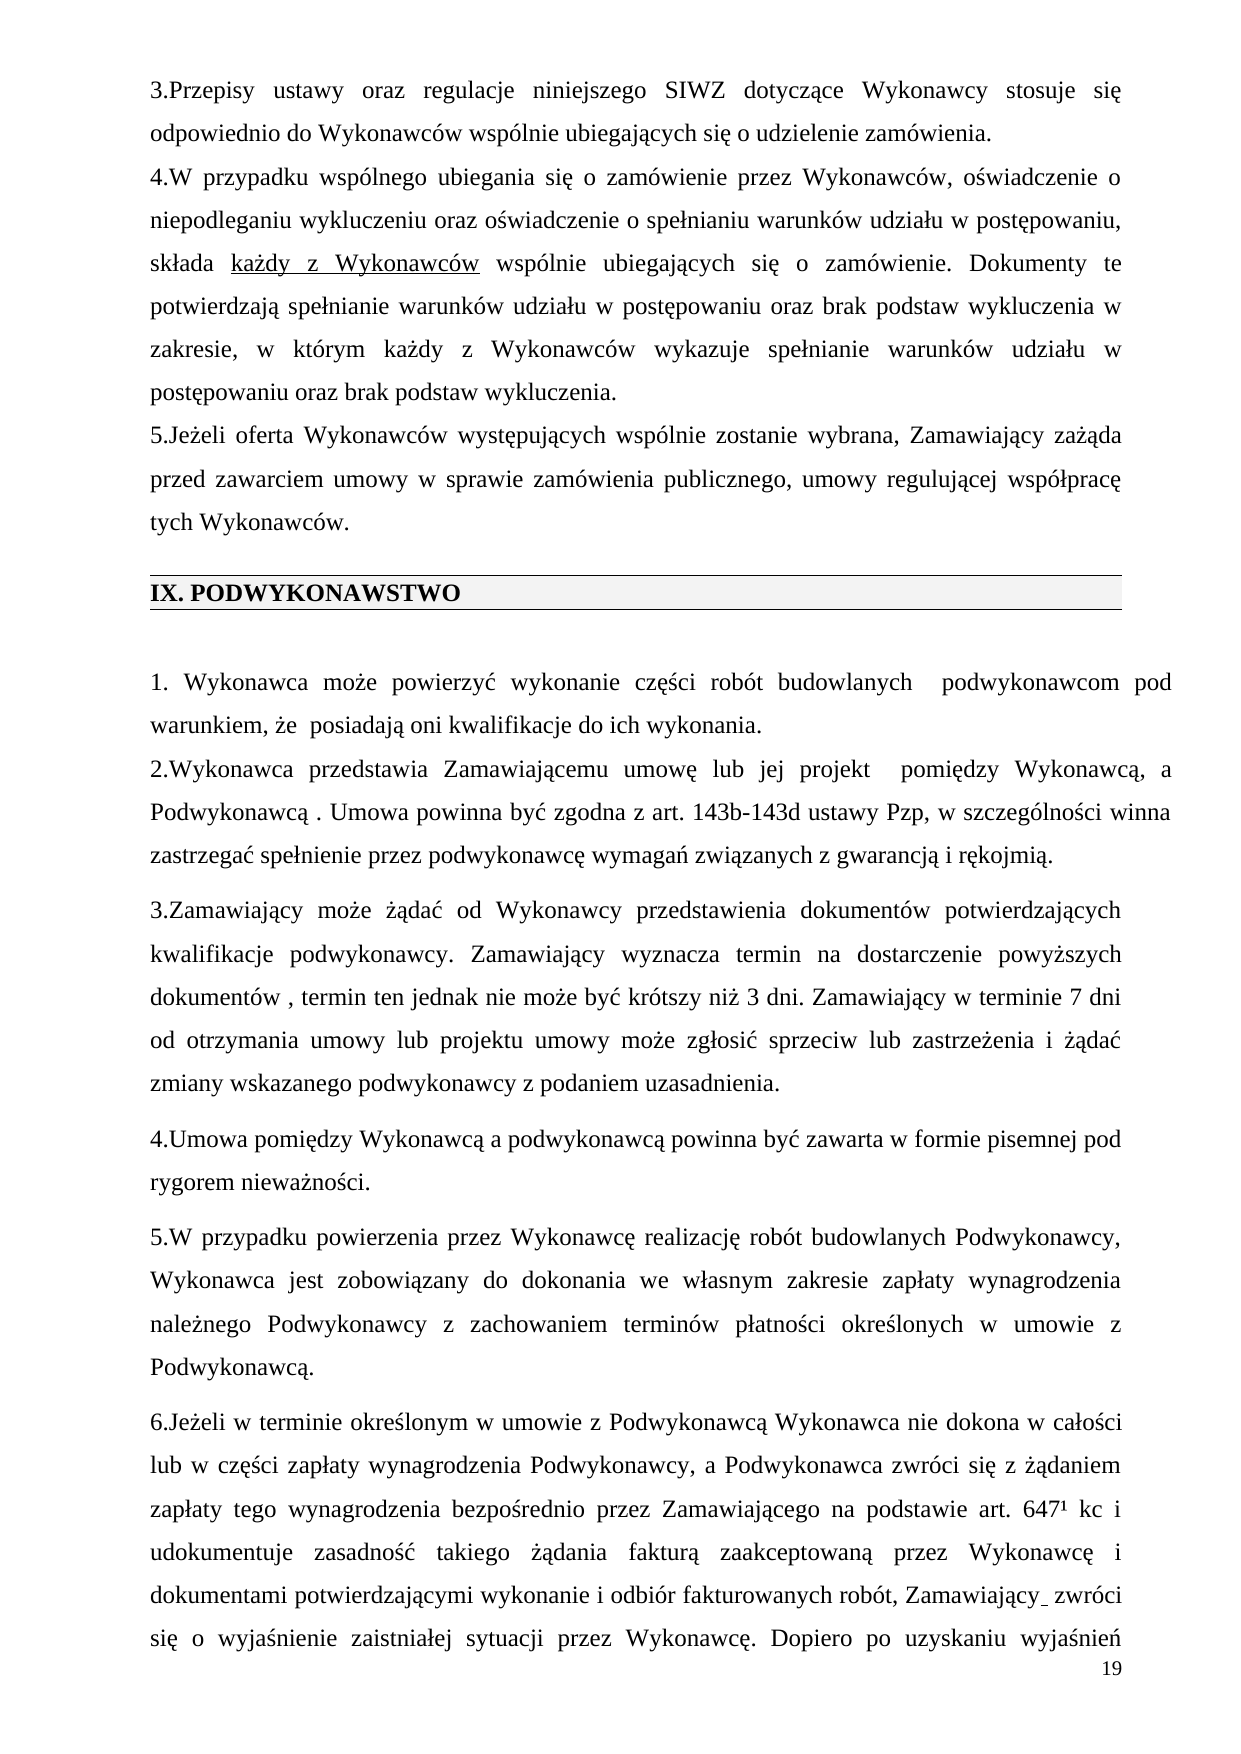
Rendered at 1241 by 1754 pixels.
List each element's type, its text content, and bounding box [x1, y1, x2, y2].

list IX. PODWYKONAWSTWO [150, 576, 1122, 609]
text 5.Jeżeli oferta Wykonawców występujących wspólnie zostanie wybrana, Zamawiający zażąda przed zawarciem umowy w sprawie zamówienia publicznego, umowy regulującej współpracę tych Wykonawców. [150, 421, 1122, 536]
text 3.Przepisy ustawy oraz regulacje niniejszego SIWZ dotyczące Wykonawcy stosuje się odpowiednio do Wykonawców wspólnie ubiegających się o udzielenie zamówienia. [150, 75, 1122, 147]
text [150, 1407, 1122, 1652]
text 2.Wykonawca przedstawia Zamawiającemu umowę lub jej projekt pomiędzy Wykonawcą, a Podwykonawcą . Umowa powinna być zgodna z art. 143b-143d ustawy Pzp, w szczególności winna zastrzegać spełnienie przez podwykonawcę wymagań związanych z gwarancją i rękojmią. [150, 754, 1172, 869]
text 4.W przypadku wspólnego ubiegania się o zamówienie przez Wykonawców, oświadczenie o niepodleganiu wykluczeniu oraz oświadczenie o spełnianiu warunków udziału w postępowaniu, składa każdy z Wykonawców wspólnie ubiegających się o zamówienie. Dokumenty te potwierdzają spełnianie warunków udziału w postępowaniu oraz brak podstaw wykluczenia w zakresie, w którym każdy z Wykonawców wykazuje spełnianie warunków udziału w postępowaniu oraz brak podstaw wykluczenia. [150, 162, 1122, 406]
text 1. Wykonawca może powierzyć wykonanie części robót budowlanych podwykonawcom pod warunkiem, że posiadają oni kwalifikacje do ich wykonania. [150, 667, 1172, 739]
text 5.W przypadku powierzenia przez Wykonawcę realizację robót budowlanych Podwykonawcy, Wykonawca jest zobowiązany do dokonania we własnym zakresie zapłaty wynagrodzenia należnego Podwykonawcy z zachowaniem terminów płatności określonych w umowie z Podwykonawcą. [150, 1222, 1122, 1381]
text 3.Zamawiający może żądać od Wykonawcy przedstawienia dokumentów potwierdzających kwalifikacje podwykonawcy. Zamawiający wyznacza termin na dostarczenie powyższych dokumentów , termin ten jednak nie może być krótszy niż 3 dni. Zamawiający w terminie 7 dni od otrzymania umowy lub projektu umowy może zgłosić sprzeciw lub zastrzeżenia i żądać zmiany wskazanego podwykonawcy z podaniem uzasadnienia. [150, 896, 1122, 1097]
text 4.Umowa pomiędzy Wykonawcą a podwykonawcą powinna być zawarta w formie pisemnej pod rygorem nieważności. [150, 1124, 1122, 1196]
